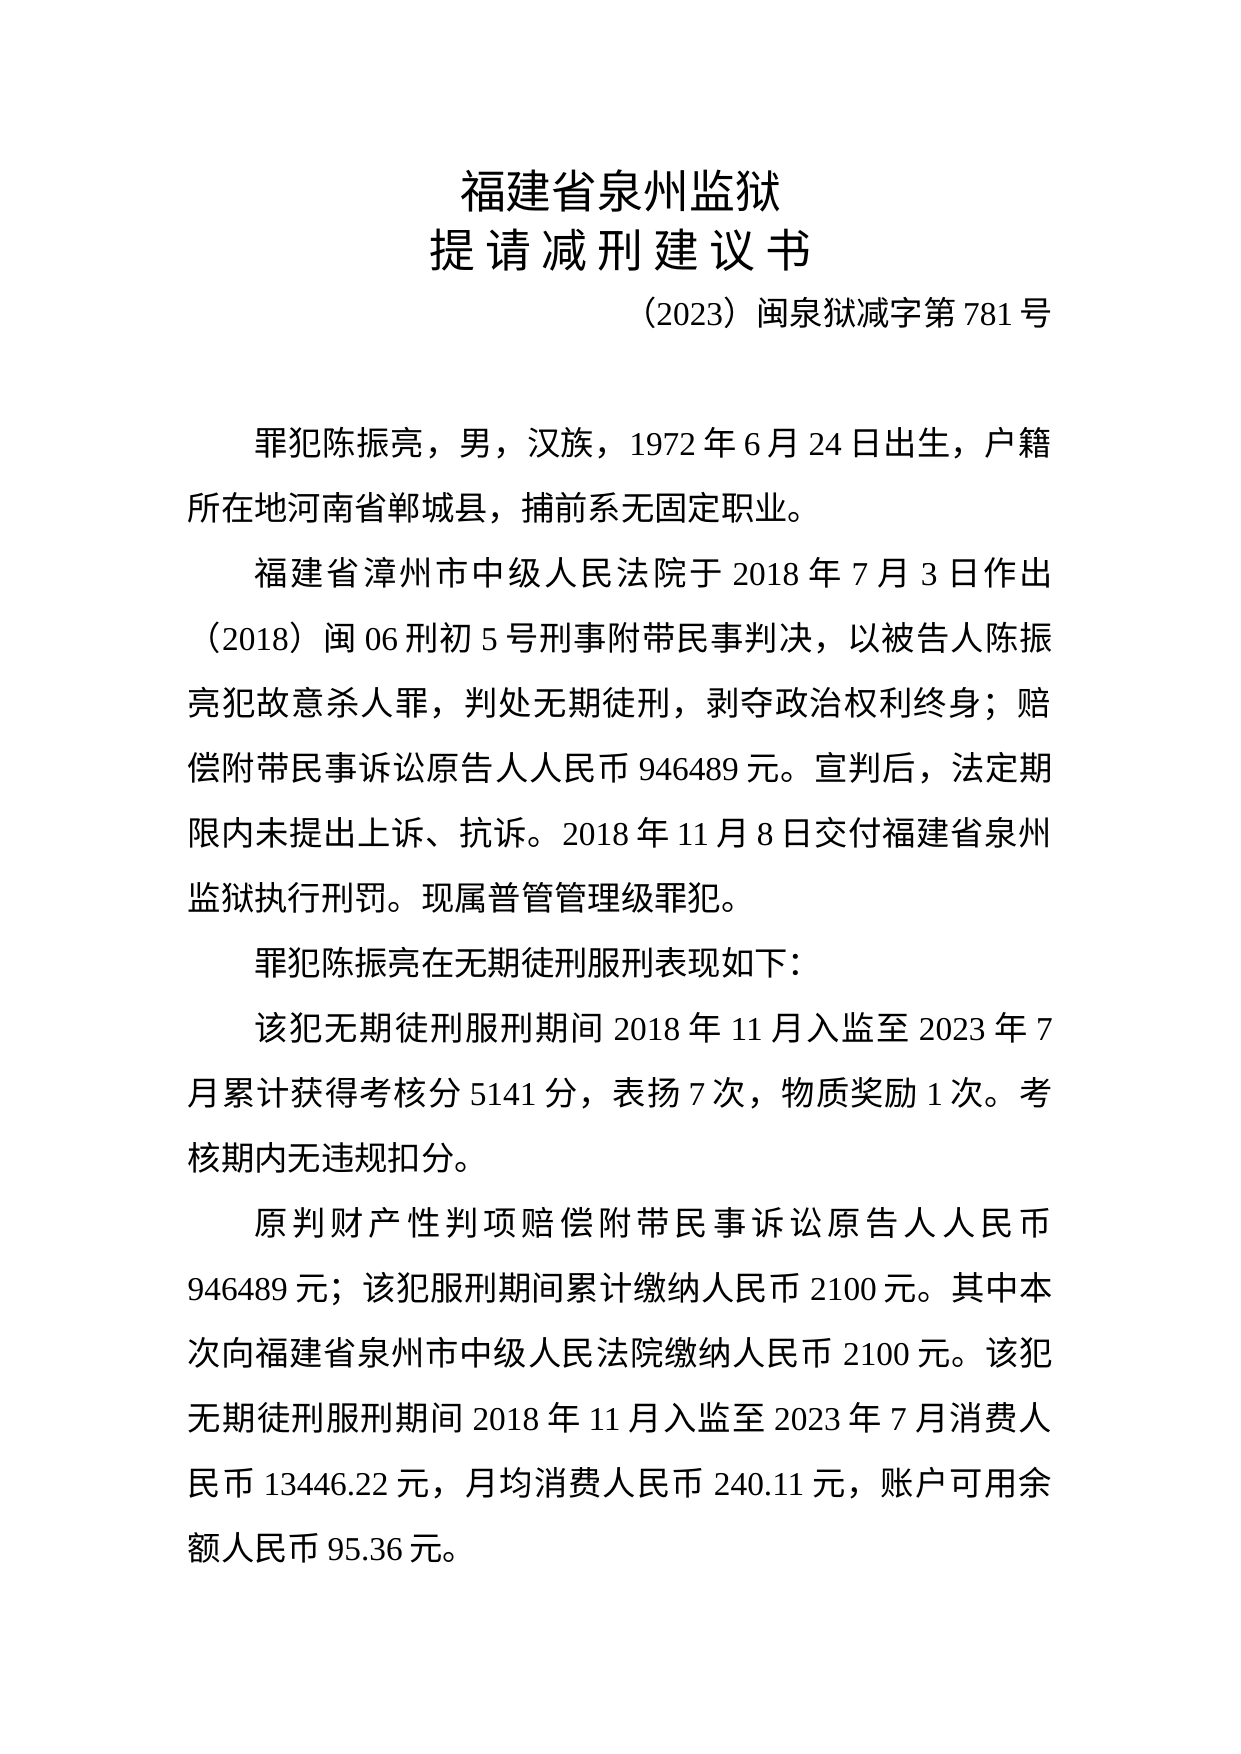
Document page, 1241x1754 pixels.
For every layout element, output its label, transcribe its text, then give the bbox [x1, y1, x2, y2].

text 福建省漳州市中级人民法院于2018年7月3日作出（2018）闽06刑初5号刑事附带民事判决，以被告人陈振亮犯故意杀人罪，判处无期徒刑，剥夺政治权利终身；赔偿附带民事诉讼原告人人民币946489元。宣判后，法定期限内未提出上诉、抗诉。2018年11月8日交付福建省泉州监狱执行刑罚。现属普管管理级罪犯。 [187, 539, 1053, 929]
text 该犯无期徒刑服刑期间2018年11月入监至2023年7月累计获得考核分5141分，表扬7次，物质奖励1次。考核期内无违规扣分。 [187, 994, 1053, 1189]
text 提 请 减 刑 建 议 书 [187, 220, 1053, 279]
text 罪犯陈振亮在无期徒刑服刑表现如下： [187, 929, 1053, 994]
text 罪犯陈振亮，男，汉族，1972年6月24日出生，户籍所在地河南省郸城县，捕前系无固定职业。 [187, 409, 1053, 539]
text 原判财产性判项赔偿附带民事诉讼原告人人民币946489元；该犯服刑期间累计缴纳人民币2100元。其中本次向福建省泉州市中级人民法院缴纳人民币2100元。该犯无期徒刑服刑期间2018年11月入监至2023年7月消费人民币13446.22元，月均消费人民币240.11元，账户可用余额人民币95.36元。 [187, 1189, 1053, 1579]
text （2023）闽泉狱减字第781号 [187, 279, 1053, 344]
text 福建省泉州监狱 [187, 162, 1053, 220]
